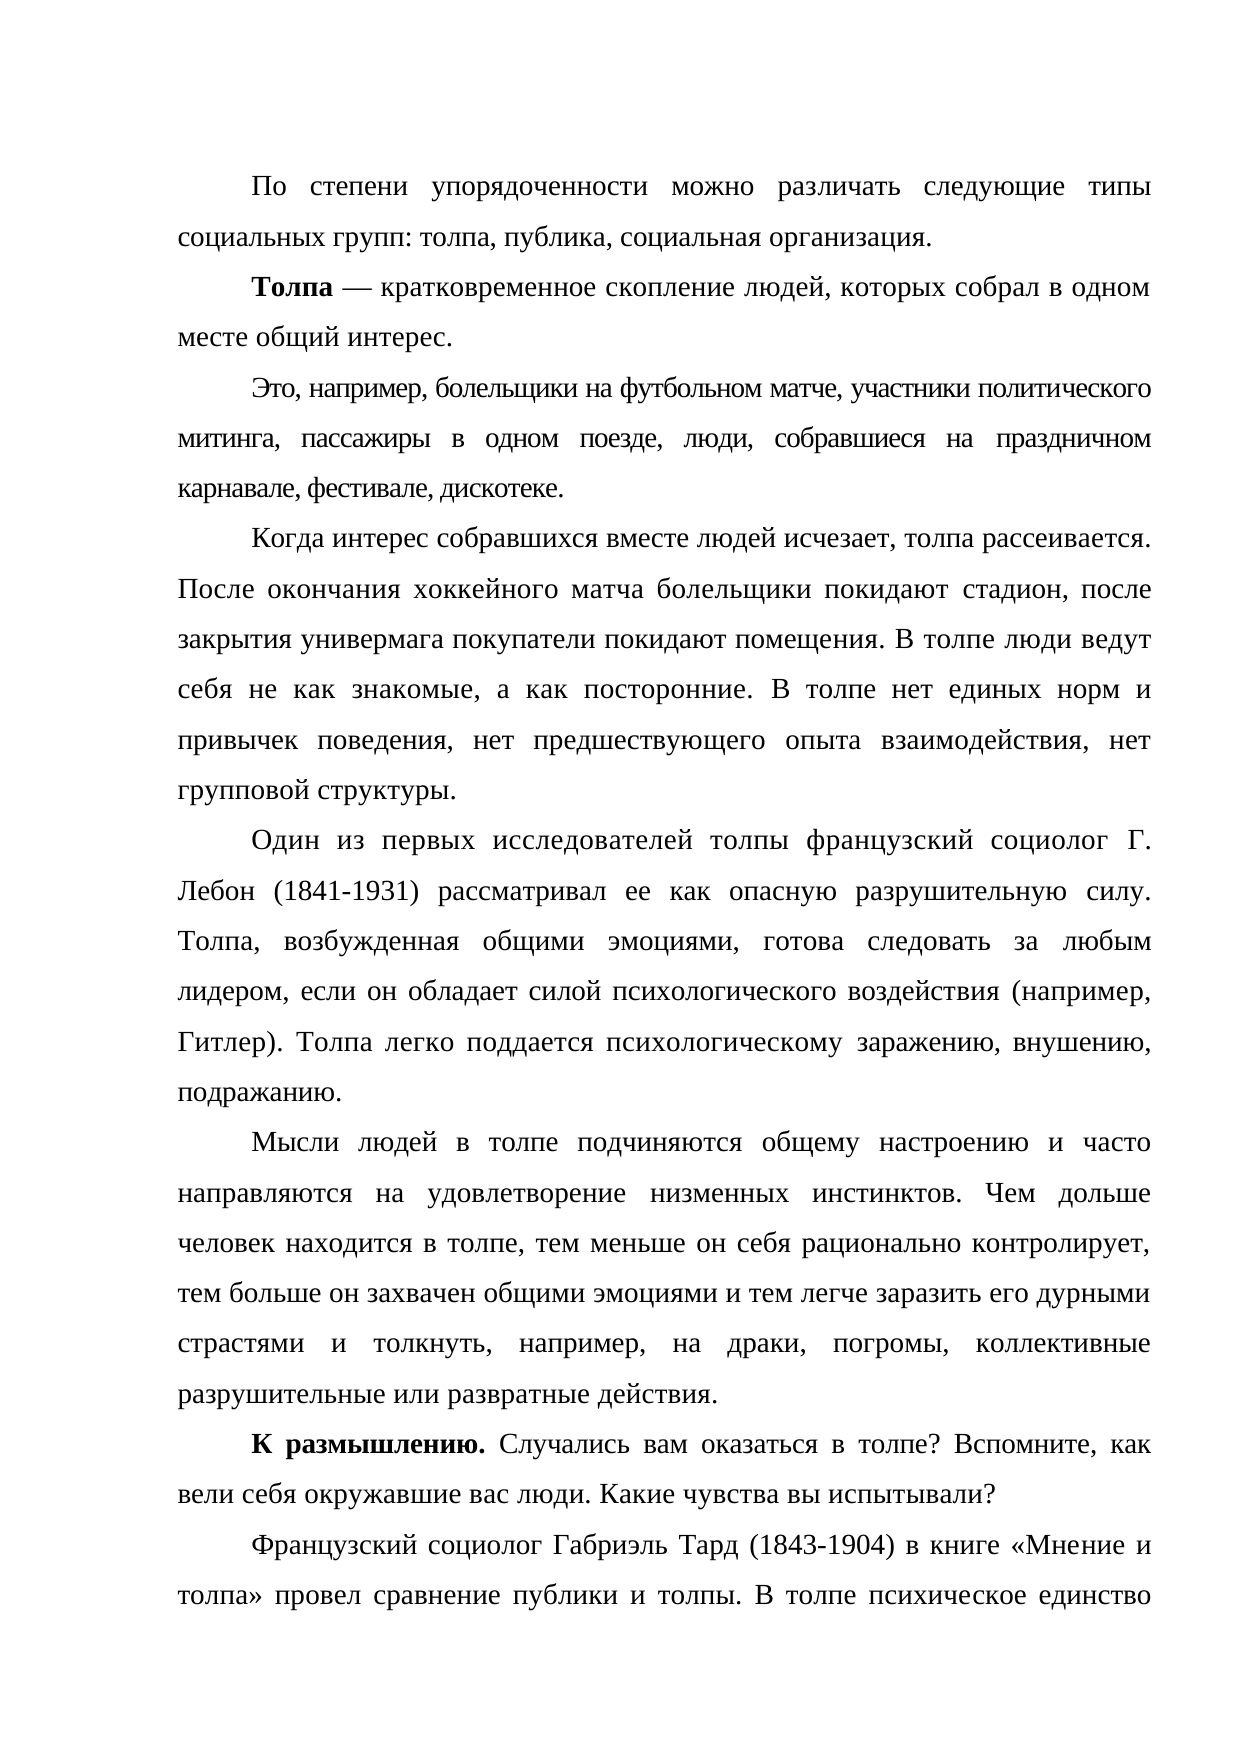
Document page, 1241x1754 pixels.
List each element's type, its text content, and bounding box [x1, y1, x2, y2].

text По степени упорядоченности можно различать следующие типы социальных групп: толпа, публика, социальная организация. [177, 168, 1152, 252]
text Один из первых исследователей толпы французский социолог Г. Лебон (1841-1931) рассматривал ее как опасную разрушительную силу. Толпа, возбужденная общими эмоциями, готова следовать за любым лидером, если он обладает силой психологического воздействия (например, Гитлер). Толпа легко поддается психологическому заражению, внушению, подражанию. [177, 822, 1152, 1108]
text Мысли людей в толпе подчиняются общему настроению и часто направляются на удовлетворение низменных инстинктов. Чем дольше человек находится в толпе, тем меньше он себя рационально контролирует, тем больше он захвачен общими эмоциями и тем легче заразить его дурными страстями и толкнуть, например, на драки, погромы, коллективные разрушительные или развратные действия. [177, 1124, 1152, 1409]
text Толпа — кратковременное скопление людей, которых собрал в одном месте общий интерес. [177, 269, 1152, 353]
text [177, 1527, 1152, 1611]
text К размышлению. Случались вам оказаться в толпе? Вспомните, как вели себя окружавшие вас люди. Какие чувства вы испытывали? [177, 1426, 1152, 1510]
text Это, например, болельщики на футбольном матче, участники политического митинга, пассажиры в одном поезде, люди, собравшиеся на праздничном карнавале, фестивале, дискотеке. [177, 370, 1152, 504]
text Когда интерес собравшихся вместе людей исчезает, толпа рассеивается. После окончания хоккейного матча болельщики покидают стадион, после закрытия универмага покупатели покидают помещения. В толпе люди ведут себя не как знакомые, а как посторонние. В толпе нет единых норм и привычек поведения, нет предшествующего опыта взаимодействия, нет групповой структуры. [177, 521, 1152, 806]
